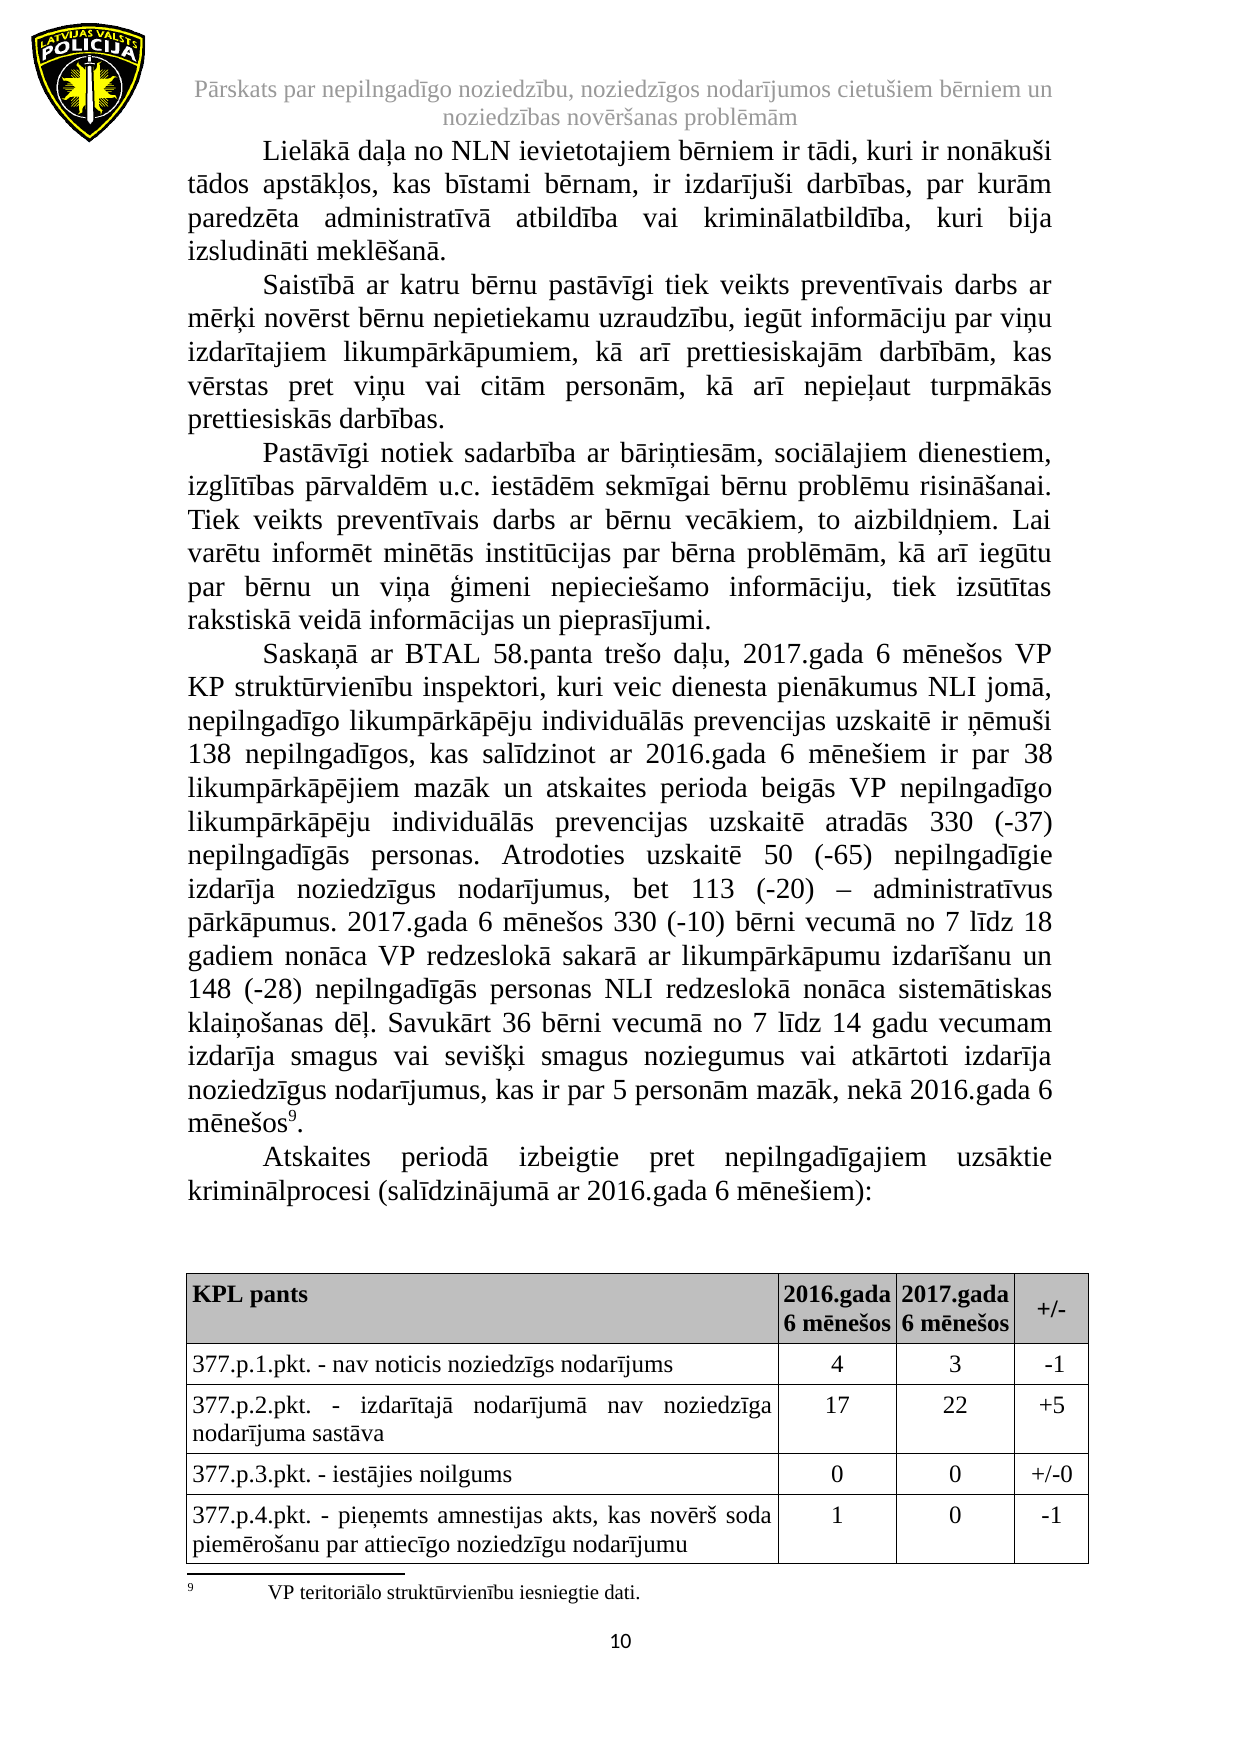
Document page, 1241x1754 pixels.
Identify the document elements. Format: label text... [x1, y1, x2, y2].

table_cell 3 [897, 1344, 1014, 1383]
table_cell 17 [779, 1385, 896, 1453]
picture [31, 23, 146, 143]
table_cell 4 [779, 1344, 896, 1383]
table_cell +5 [1015, 1385, 1088, 1453]
table_header KPL pants [187, 1274, 778, 1343]
text Saskaņā ar BTAL 58.panta trešo daļu, 2017.gada 6 mēnešos VP KP struktūrvienību inspektori, kuri veic dienesta pienākumus NLI jomā, nepilngadīgo likumpārkāpēju individuālās prevencijas uzskaitē ir ņēmuši 138 nepilngadīgos, kas salīdzinot ar 2016.gada 6 mēnešiem ir par 38 likumpārkāpējiem mazāk un atskaites perioda beigās VP nepilngadīgo likumpārkāpēju individuālās prevencijas uzskaitē atradās 330 (-37) nepilngadīgās personas. Atrodoties uzskaitē 50 (-65) nepilngadīgie izdarīja noziedzīgus nodarījumus, bet 113 (-20) – administratīvus pārkāpumus. 2017.gada 6 mēnešos 330 (-10) bērni vecumā no 7 līdz 18 gadiem nonāca VP redzeslokā sakarā ar likumpārkāpumu izdarīšanu un 148 (-28) nepilngadīgās personas NLI redzeslokā nonāca sistemātiskas klaiņošanas dēļ. Savukārt 36 bērni vecumā no 7 līdz 14 gadu vecumam izdarīja smagus vai sevišķi smagus noziegumus vai atkārtoti izdarīja noziedzīgus nodarījumus, kas ir par 5 personām mazāk, nekā 2016.gada 6 mēnešos. [187, 636, 1053, 1139]
text Atskaites periodā izbeigtie pret nepilngadīgajiem uzsāktie kriminālprocesi (salīdzinājumā ar 2016.gada 6 mēnešiem): [187, 1139, 1053, 1206]
table_cell +/-0 [1015, 1454, 1088, 1494]
table_cell 0 [779, 1454, 896, 1494]
table_cell -1 [1015, 1495, 1088, 1563]
text Lielākā daļa no NLN ievietotajiem bērniem ir tādi, kuri ir nonākuši tādos apstākļos, kas bīstami bērnam, ir izdarījuši darbības, par kurām paredzēta administratīvā atbildība vai kriminālatbildība, kuri bija izsludināti meklēšanā. [187, 133, 1053, 267]
table_cell 0 [897, 1495, 1014, 1563]
table_cell 1 [779, 1495, 896, 1563]
table_cell 377.p.4.pkt. - pieņemts amnestijas akts, kas novērš soda piemērošanu par attiecīgo noziedzīgu nodarījumu [187, 1495, 778, 1563]
table_cell 377.p.2.pkt. - izdarītajā nodarījumā nav noziedzīga nodarījuma sastāva [187, 1385, 778, 1453]
table_cell 22 [897, 1385, 1014, 1453]
table_cell 377.p.3.pkt. - iestājies noilgums [187, 1454, 778, 1494]
text Saistībā ar katru bērnu pastāvīgi tiek veikts preventīvais darbs ar mērķi novērst bērnu nepietiekamu uzraudzību, iegūt informāciju par viņu izdarītajiem likumpārkāpumiem, kā arī prettiesiskajām darbībām, kas vērstas pret viņu vai citām personām, kā arī nepieļaut turpmākās prettiesiskās darbības. [187, 267, 1053, 435]
table_header +/- [1015, 1274, 1088, 1343]
table_cell 377.p.1.pkt. - nav noticis noziedzīgs nodarījums [187, 1344, 778, 1383]
table_header 2016.gada 6 mēnešos [779, 1274, 896, 1343]
table_cell -1 [1015, 1344, 1088, 1383]
text Pastāvīgi notiek sadarbība ar bāriņtiesām, sociālajiem dienestiem, izglītības pārvaldēm u.c. iestādēm sekmīgai bērnu problēmu risināšanai. Tiek veikts preventīvais darbs ar bērnu vecākiem, to aizbildņiem. Lai varētu informēt minētās institūcijas par bērna problēmām, kā arī iegūtu par bērnu un viņa ģimeni nepieciešamo informāciju, tiek izsūtītas rakstiskā veidā informācijas un pieprasījumi. [187, 435, 1053, 636]
table_header 2017.gada 6 mēnešos [897, 1274, 1014, 1343]
table_cell 0 [897, 1454, 1014, 1494]
